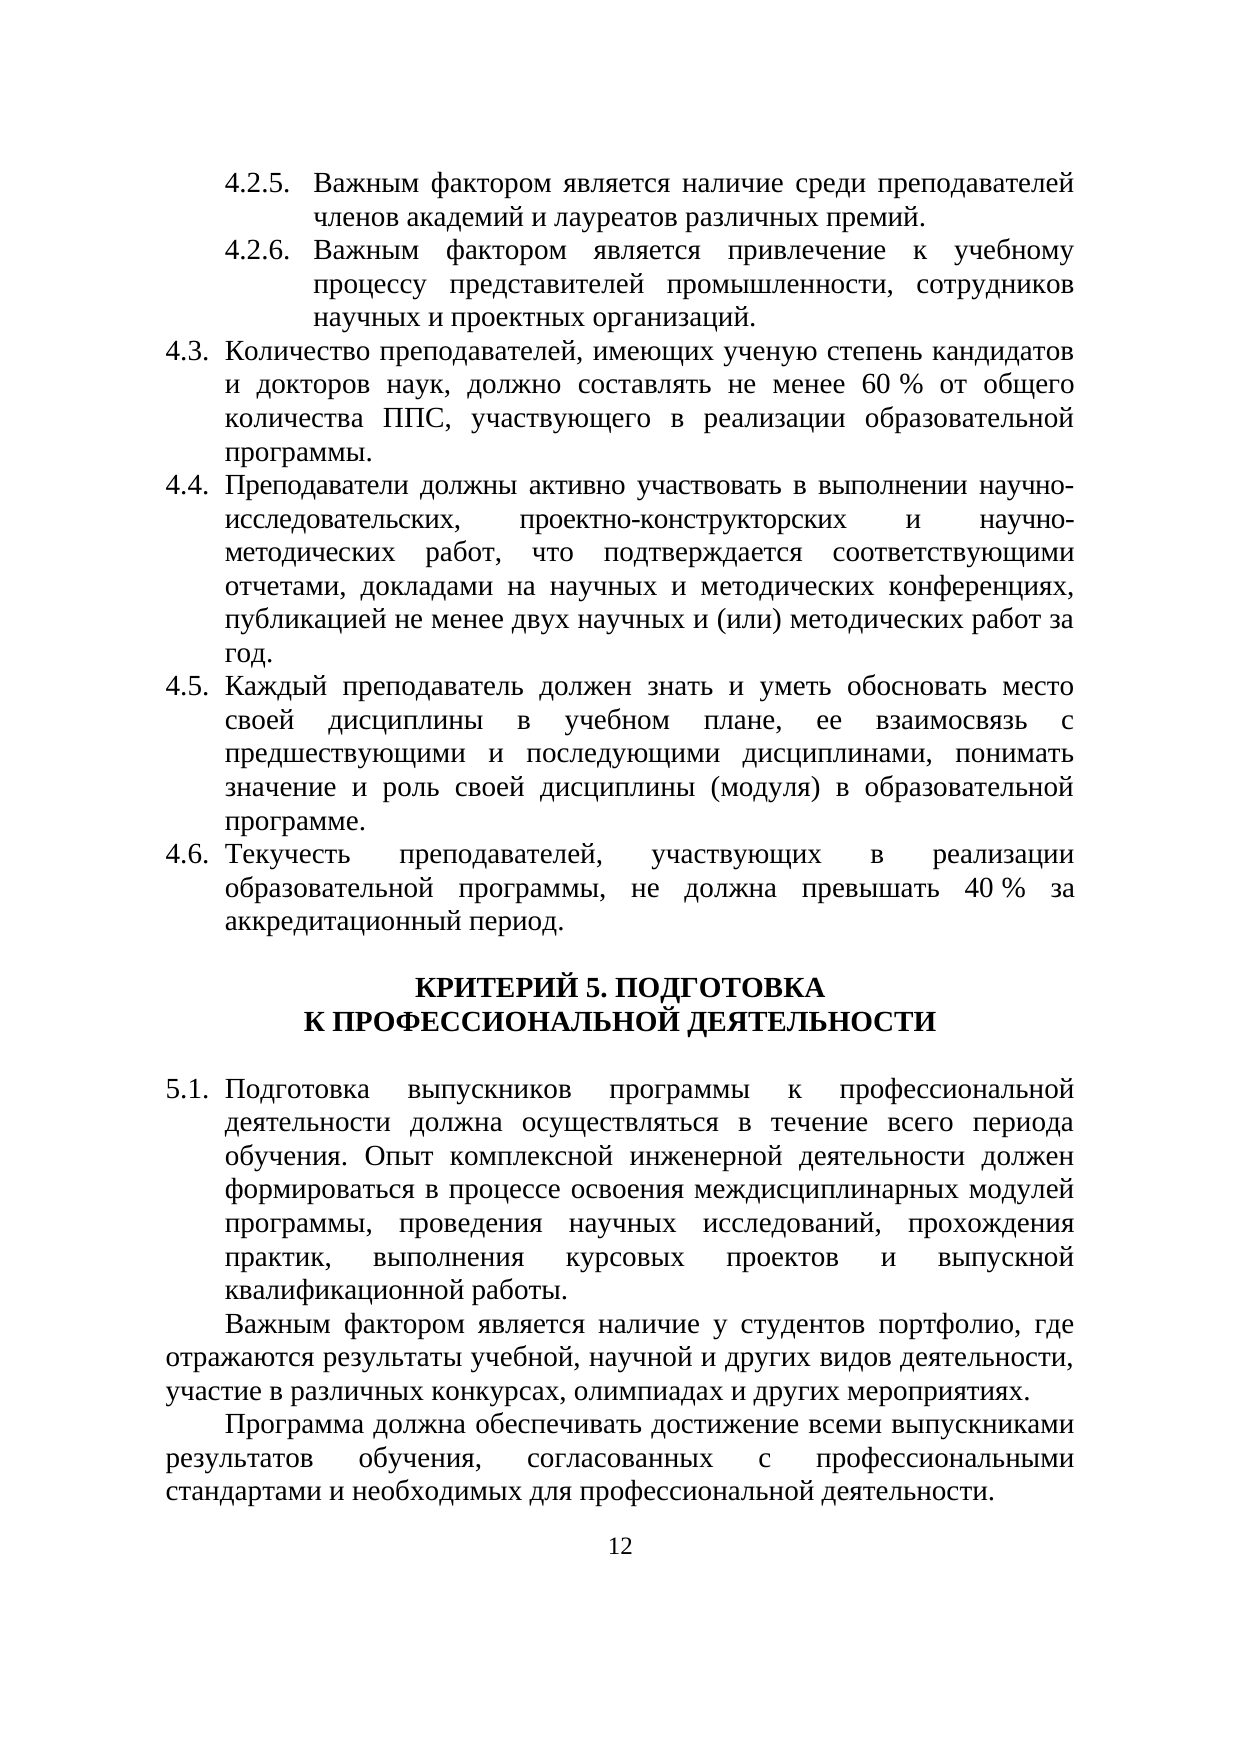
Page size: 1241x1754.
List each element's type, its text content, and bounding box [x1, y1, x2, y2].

text Программа должна обеспечивать достижение всеми выпускниками результатов обучения, согласованных с профессиональными стандартами и необходимых для профессиональной деятельности. [165, 1406, 1075, 1507]
text Важным фактором является наличие у студентов портфолио, где отражаются результаты учебной, научной и других видов деятельности, участие в различных конкурсах, олимпиадах и других мероприятиях. [165, 1306, 1075, 1406]
text 5.1. Подготовка выпускников программы к профессиональной деятельности должна осуществляться в течение всего периода обучения. Опыт комплексной инженерной деятельности должен формироваться в процессе освоения междисциплинарных модулей программы, проведения научных исследований, прохождения практик, выполнения курсовых проектов и выпускной квалификационной работы. [165, 1071, 1075, 1306]
list Каждый преподаватель должен знать и уметь обосновать место своей дисциплины в учебном плане, ее взаимосвязь с предшествующими и последующими дисциплинами, понимать значение и роль своей дисциплины (модуля) в образовательной программе. [165, 668, 1075, 836]
list Количество преподавателей, имеющих ученую степень кандидатов и докторов наук, должно составлять не менее 60 % от общего количества ППС, участвующего в реализации образовательной программы. [165, 333, 1075, 467]
list Преподаватели должны активно участвовать в выполнении научно-исследовательских, проектно-конструкторских и научно-методических работ, что подтверждается соответствующими отчетами, докладами на научных и методических конференциях, публикацией не менее двух научных и (или) методических работ за год. [165, 467, 1075, 668]
list Важным фактором является привлечение к учебному процессу представителей промышленности, сотрудников научных и проектных организаций. [224, 232, 1075, 333]
list Важным фактором является наличие среди преподавателей членов академий и лауреатов различных премий. [224, 165, 1075, 232]
list Текучесть преподавателей, участвующих в реализации образовательной программы, не должна превышать 40 % за аккредитационный период. [165, 836, 1075, 937]
text КРИТЕРИЙ 5. ПОДГОТОВКА К ПРОФЕССИОНАЛЬНОЙ ДЕЯТЕЛЬНОСТИ [165, 970, 1075, 1037]
